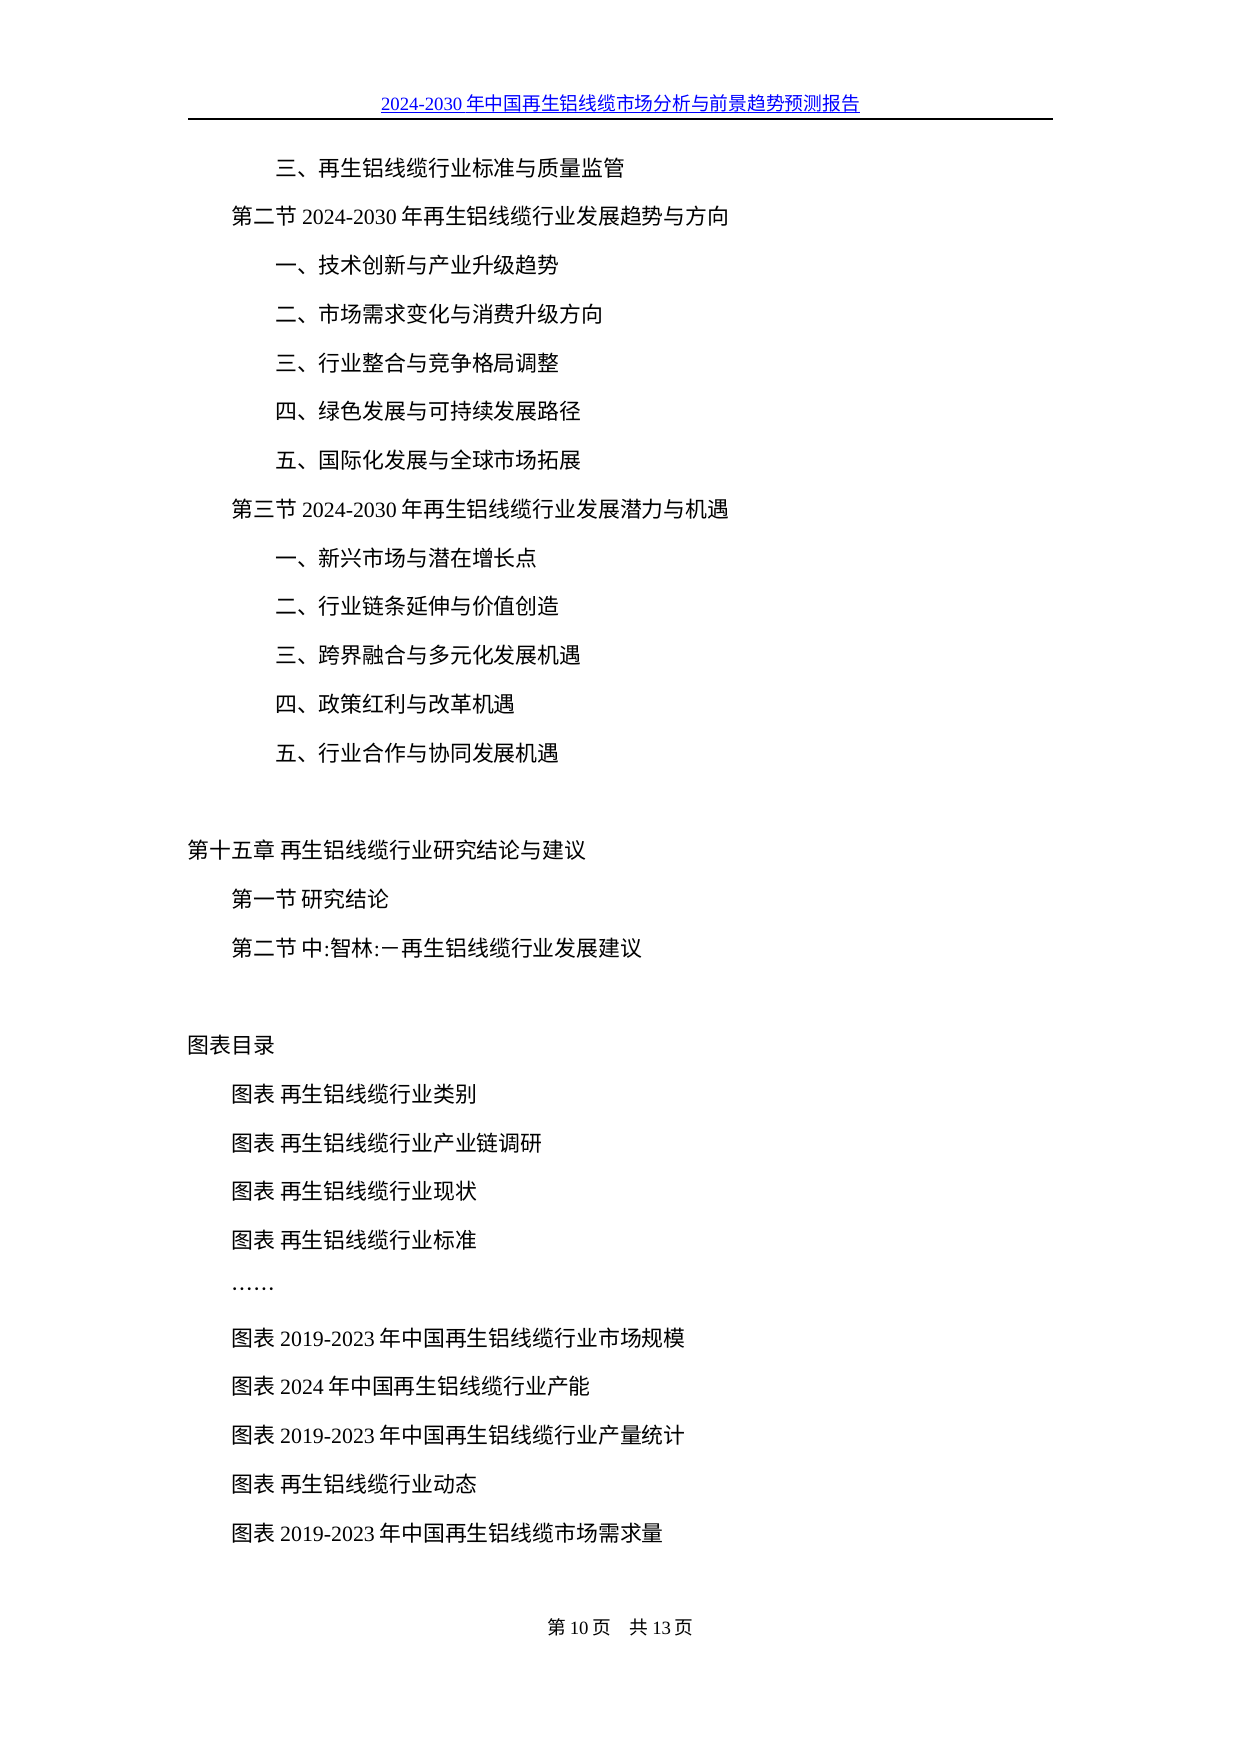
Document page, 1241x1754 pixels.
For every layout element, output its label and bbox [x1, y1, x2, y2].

text [187, 150, 1053, 1548]
